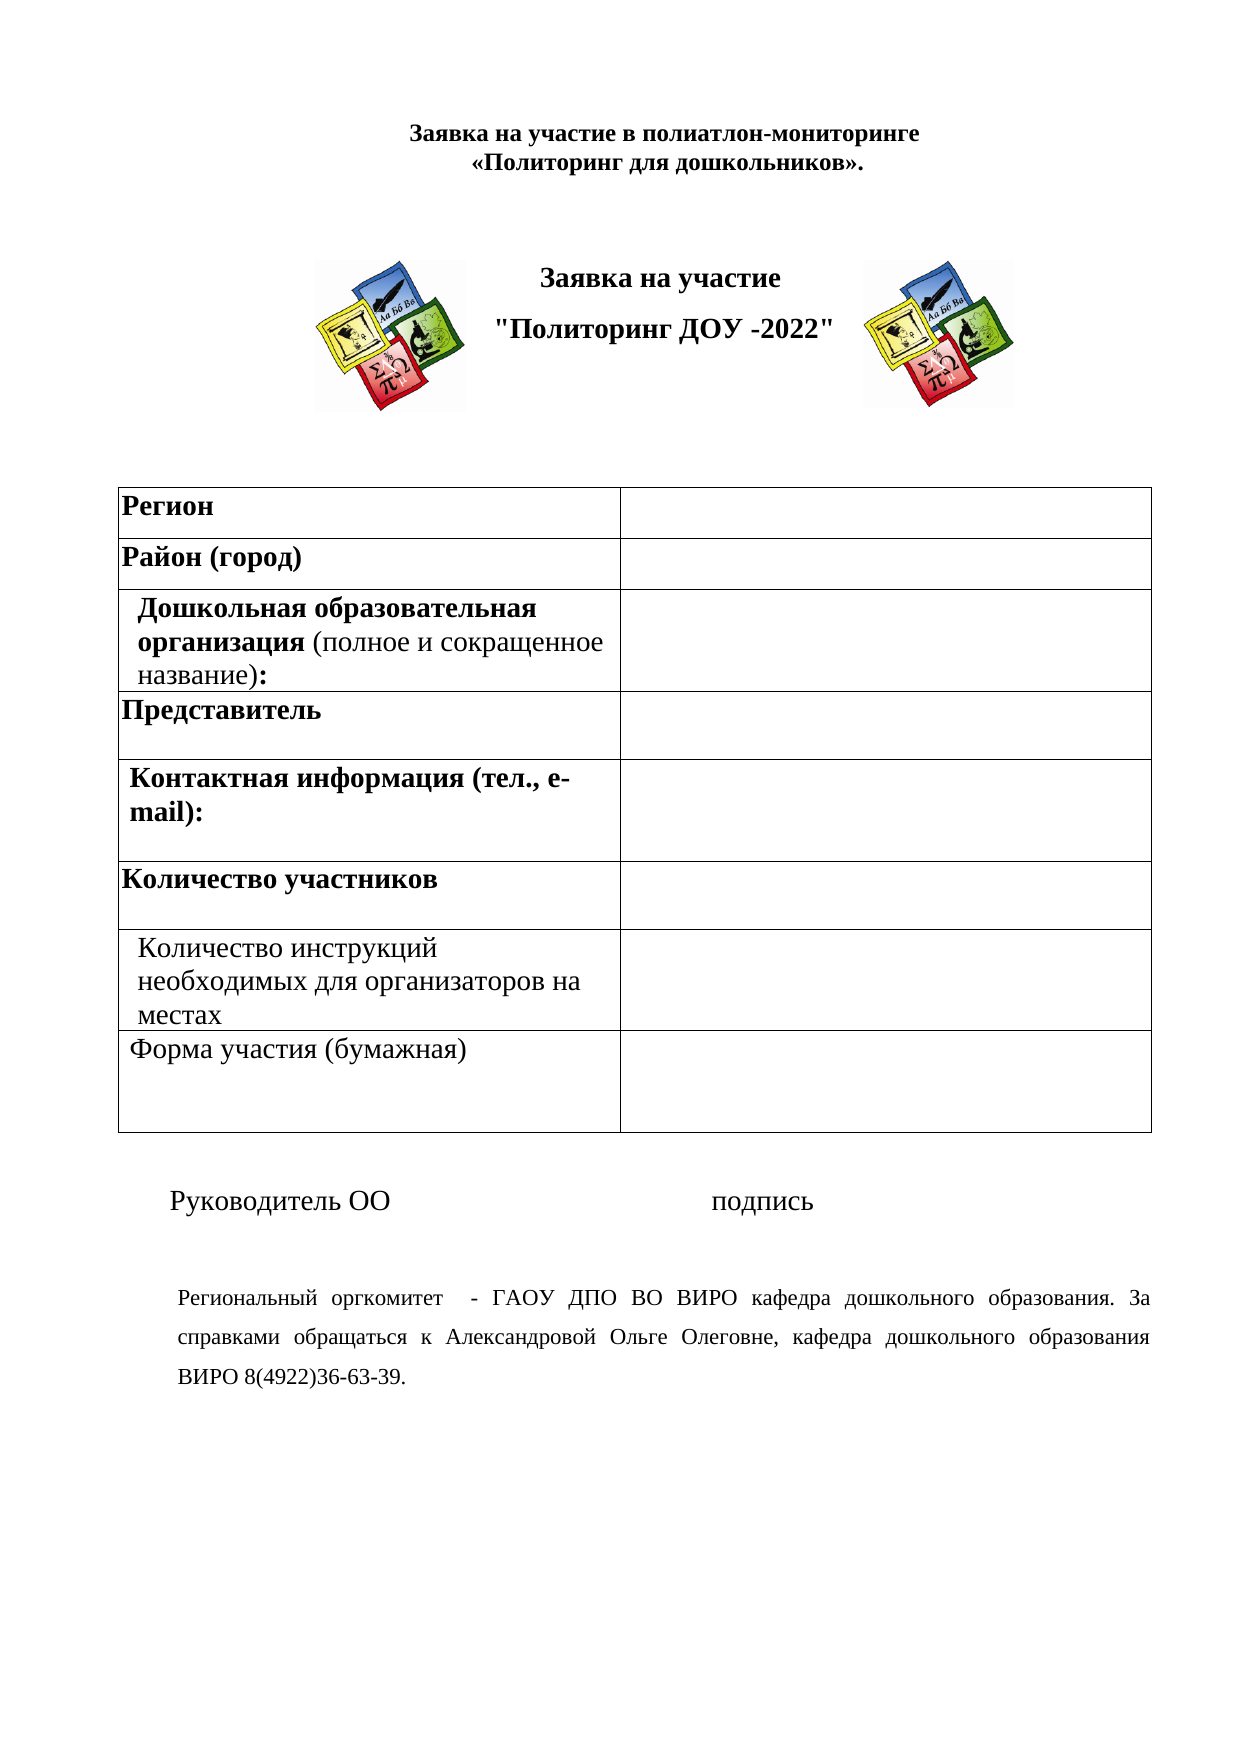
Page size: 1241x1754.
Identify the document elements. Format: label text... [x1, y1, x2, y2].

table_cell [621, 760, 1151, 861]
table_header [303, 260, 477, 436]
table_cell [621, 862, 1151, 929]
table_cell Дошкольная образовательная организация (полное и сокращенное название): [119, 590, 620, 691]
table_cell Контактная информация (тел., e-mail): [119, 760, 620, 861]
table_header Регион [119, 488, 620, 538]
table_cell Представитель [119, 692, 620, 759]
table_cell [621, 692, 1151, 759]
table_cell [621, 590, 1151, 691]
table_cell [621, 1031, 1151, 1132]
table_header [852, 260, 1026, 436]
table_cell [621, 539, 1151, 589]
text Заявка на участие в полиатлон-мониторинге [177, 118, 1152, 147]
text Региональный оргкомитет - ГАОУ ДПО ВО ВИРО кафедра дошкольного образования. За справками обращаться к Александровой Ольге Олеговне, кафедра дошкольного образования ВИРО 8(4922)36-63-39. [177, 1284, 1152, 1389]
table_cell Количество участников [119, 862, 620, 929]
table_header Заявка на участие "Политоринг ДОУ -2022" [477, 260, 852, 436]
text Руководитель ОО подпись [140, 1183, 1152, 1217]
table_cell [621, 930, 1151, 1030]
table_cell Район (город) [119, 539, 620, 589]
table_cell Форма участия (бумажная) [119, 1031, 620, 1132]
table_cell Количество инструкций необходимых для организаторов на местах [119, 930, 620, 1030]
picture [314, 260, 466, 412]
table_header [621, 488, 1151, 538]
text «Политоринг для дошкольников». [177, 147, 1152, 176]
picture [862, 260, 1015, 408]
